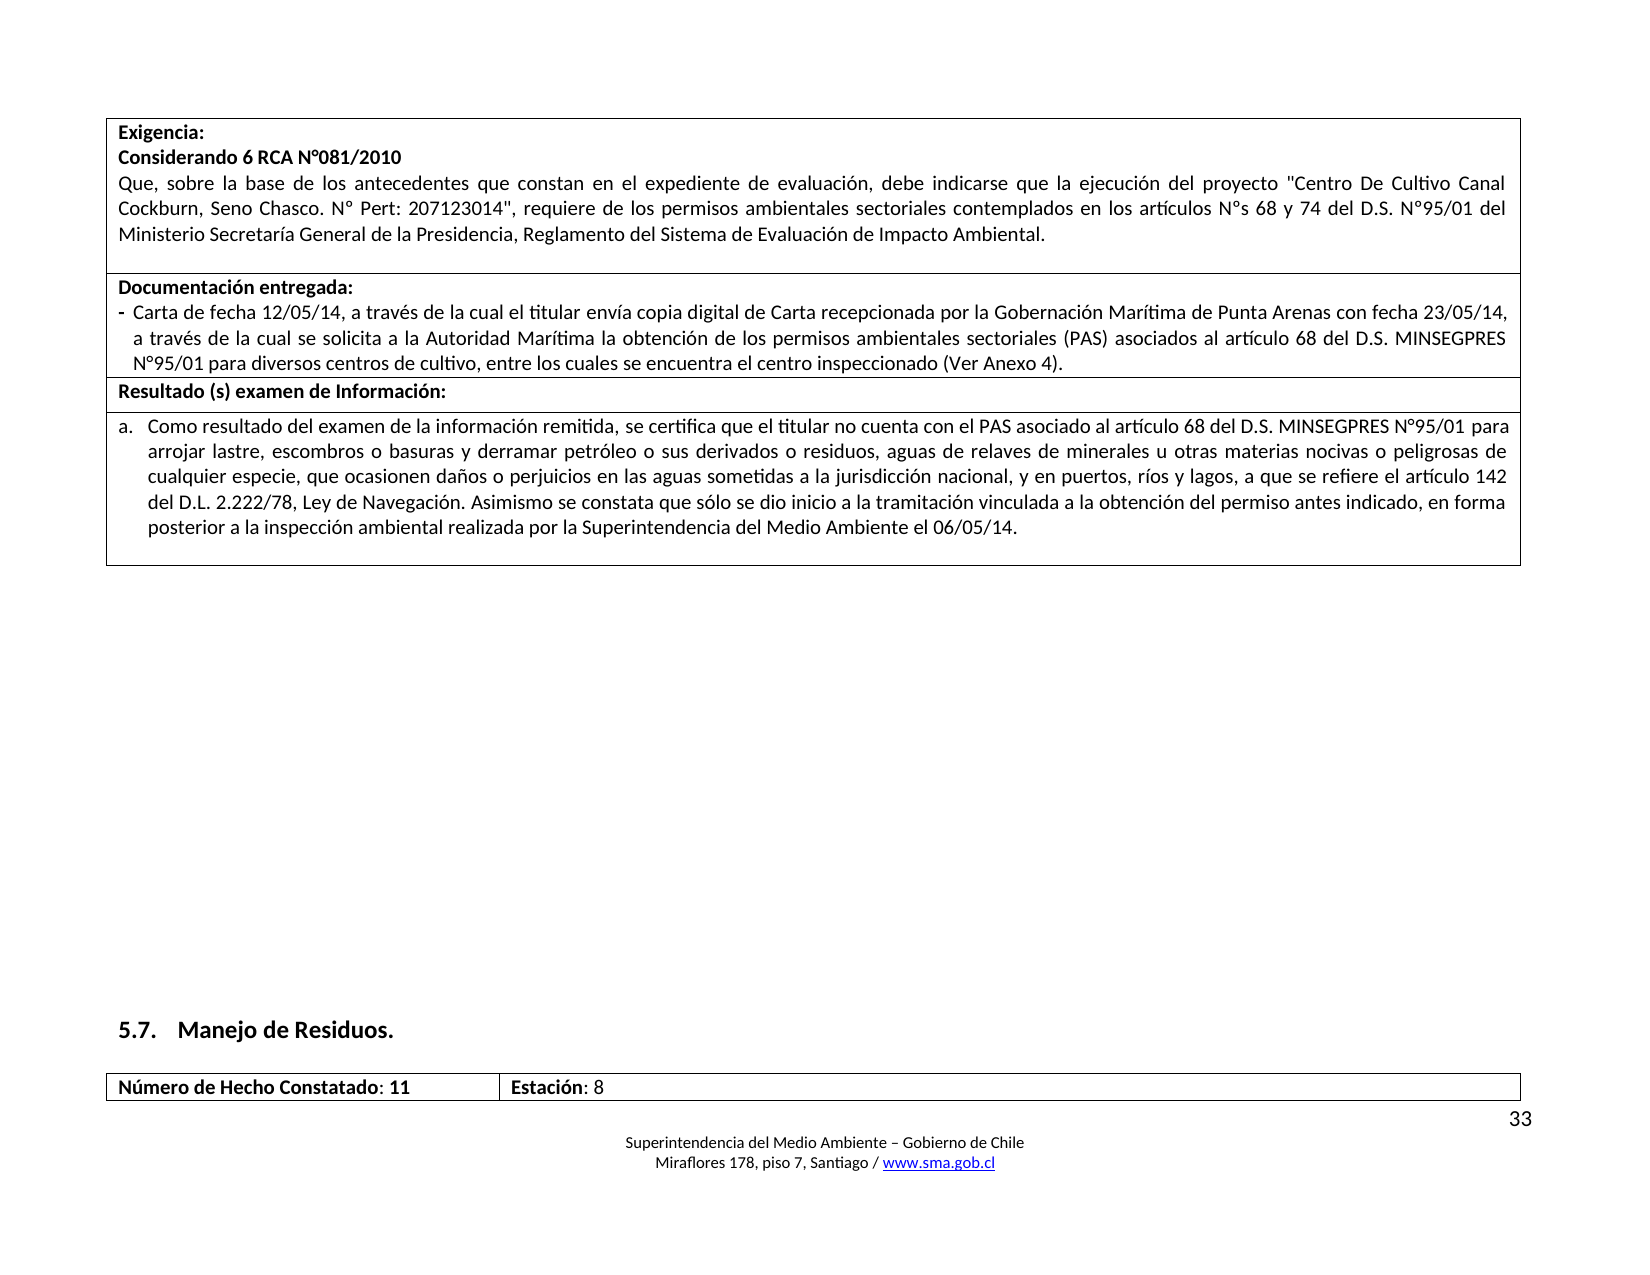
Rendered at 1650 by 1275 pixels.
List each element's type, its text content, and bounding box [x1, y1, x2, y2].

table_header Estación: 8 [500, 1074, 1520, 1100]
table_cell Como resultado del examen de la información remitida, se certifica que el titular no cuenta con el PAS asociado al artículo 68 del D.S. MINSEGPRES N°95/01 para arrojar lastre, escombros o basuras y derramar petróleo o sus derivados o residuos, aguas de relaves de minerales u otras materias nocivas o peligrosas de cualquier especie, que ocasionen daños o perjuicios en las aguas sometidas a la jurisdicción nacional, y en puertos, ríos y lagos, a que se refiere el artículo 142 del D.L. 2.222/78, Ley de Navegación. Asimismo se constata que sólo se dio inicio a la tramitación vinculada a la obtención del permiso antes indicado, en forma posterior a la inspección ambiental realizada por la Superintendencia del Medio Ambiente el 06/05/14. [107, 413, 1520, 565]
table_header Número de Hecho Constatado: 11 [107, 1074, 499, 1100]
subtitle Manejo de Residuos. [118, 1015, 1532, 1045]
table_cell Resultado (s) examen de Información: [107, 378, 1520, 412]
table_cell Documentación entregada: Carta de fecha 12/05/14, a través de la cual el titular envía copia digital de Carta recepcionada por la Gobernación Marítima de Punta Arenas con fecha 23/05/14, a través de la cual se solicita a la Autoridad Marítima la obtención de los permisos ambientales sectoriales (PAS) asociados al artículo 68 del D.S. MINSEGPRES N°95/01 para diversos centros de cultivo, entre los cuales se encuentra el centro inspeccionado (Ver Anexo 4). [107, 274, 1520, 377]
table_cell Exigencia: Considerando 6 RCA N°081/2010 Que, sobre la base de los antecedentes que constan en el expediente de evaluación, debe indicarse que la ejecución del proyecto "Centro De Cultivo Canal Cockburn, Seno Chasco. Nº Pert: 207123014", requiere de los permisos ambientales sectoriales contemplados en los artículos Nºs 68 y 74 del D.S. Nº95/01 del Ministerio Secretaría General de la Presidencia, Reglamento del Sistema de Evaluación de Impacto Ambiental. [107, 119, 1520, 273]
